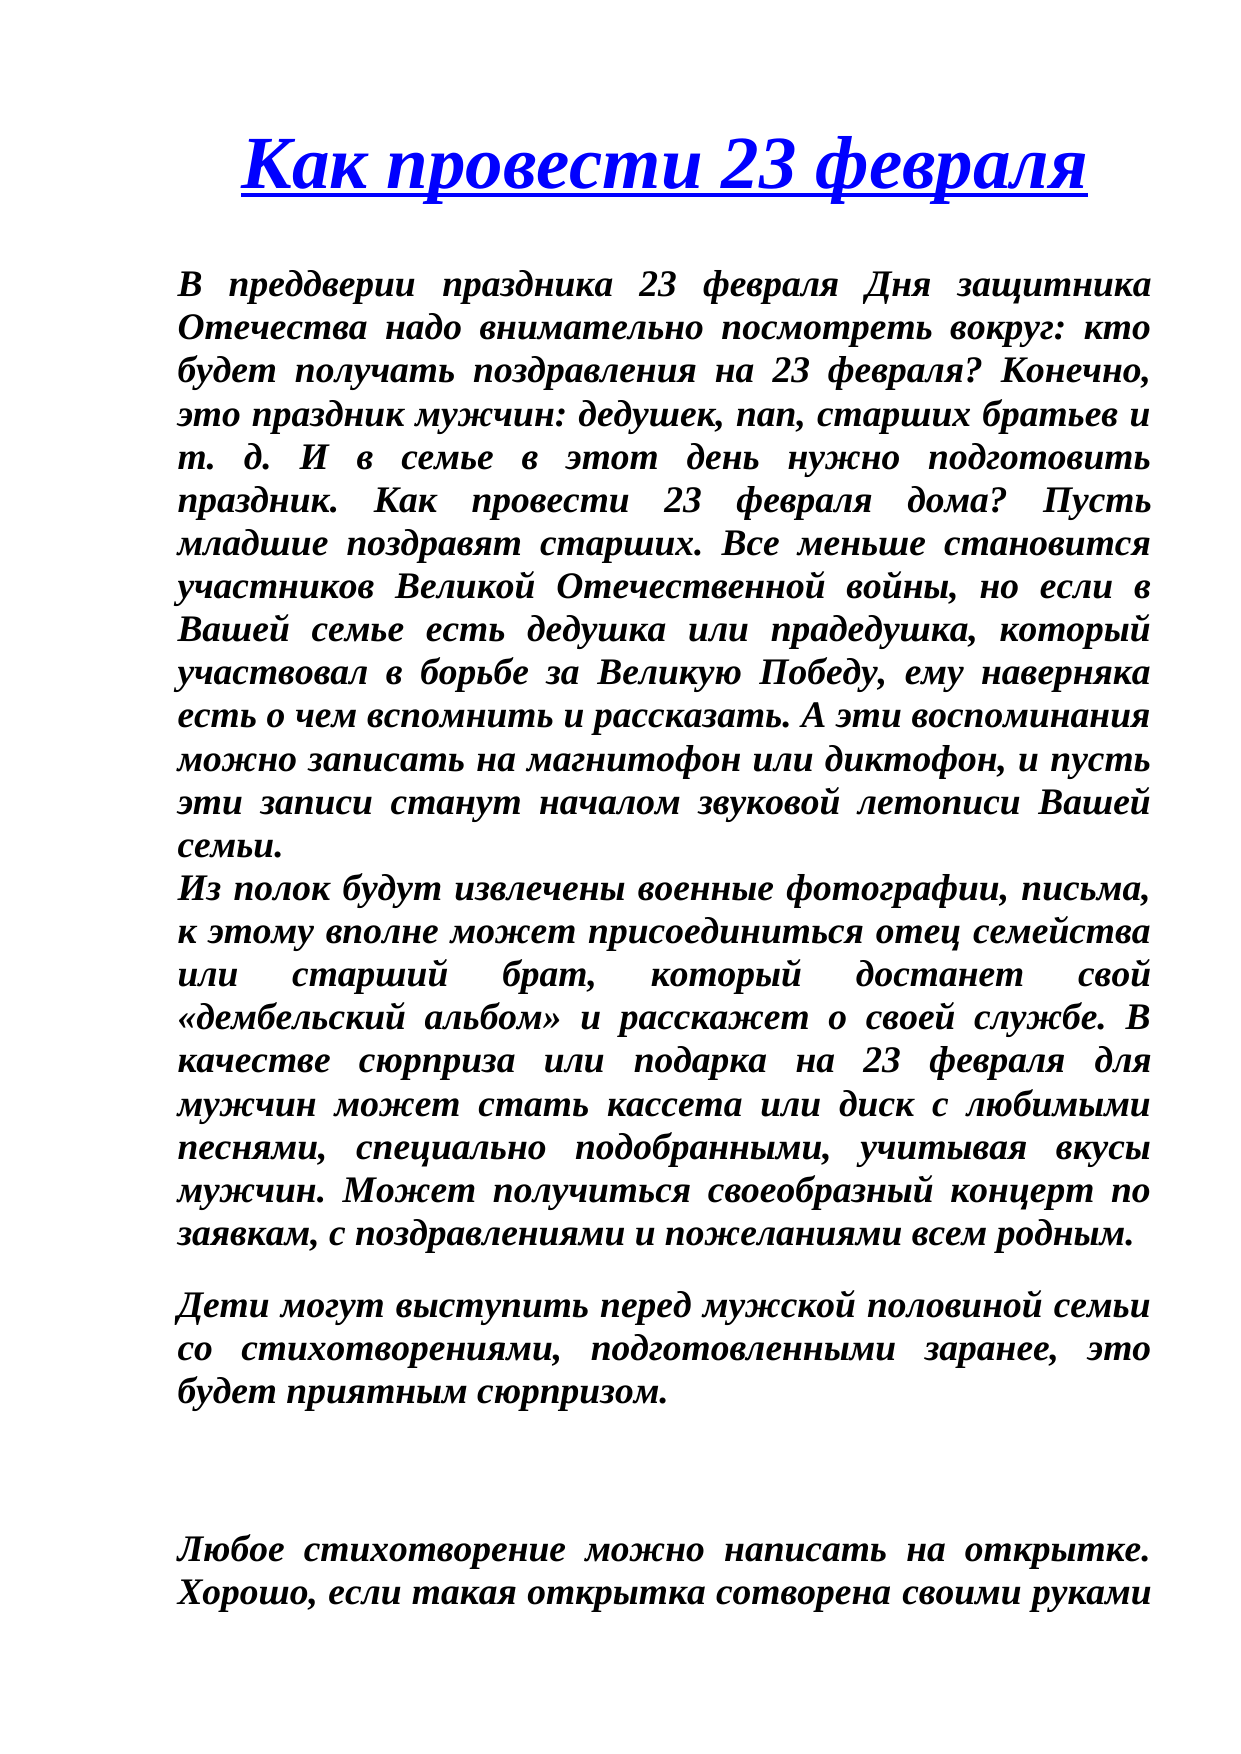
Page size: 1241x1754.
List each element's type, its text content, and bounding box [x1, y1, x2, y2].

text Дети могут выступить перед мужской половиной семьи со стихотворениями, подготовленными заранее, это будет приятным сюрпризом. [177, 1283, 1152, 1412]
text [177, 1498, 1152, 1613]
text Как провести 23 февраля [177, 118, 1152, 204]
text В преддверии праздника 23 февраля Дня защитника Отечества надо внимательно посмотреть вокруг: кто будет получать поздравления на 23 февраля? Конечно, это праздник мужчин: дедушек, пап, старших братьев и т. д. И в семье в этот день нужно подготовить праздник. Как провести 23 февраля дома? Пусть младшие поздравят старших. Все меньше становится участников Великой Отечественной войны, но если в Вашей семье есть дедушка или прадедушка, который участвовал в борьбе за Великую Победу, ему наверняка есть о чем вспомнить и рассказать. А эти воспоминания можно записать на магнитофон или диктофон, и пусть эти записи станут началом звуковой летописи Вашей семьи. Из полок будут извлечены военные фотографии, письма, к этому вполне может присоединиться отец семейства или старший брат, который достанет свой «дембельский альбом» и расскажет о своей службе. В качестве сюрприза или подарка на 23 февраля для мужчин может стать кассета или диск с любимыми песнями, специально подобранными, учитывая вкусы мужчин. Может получиться своеобразный концерт по заявкам, с поздравлениями и пожеланиями всем родным. [177, 233, 1152, 1253]
